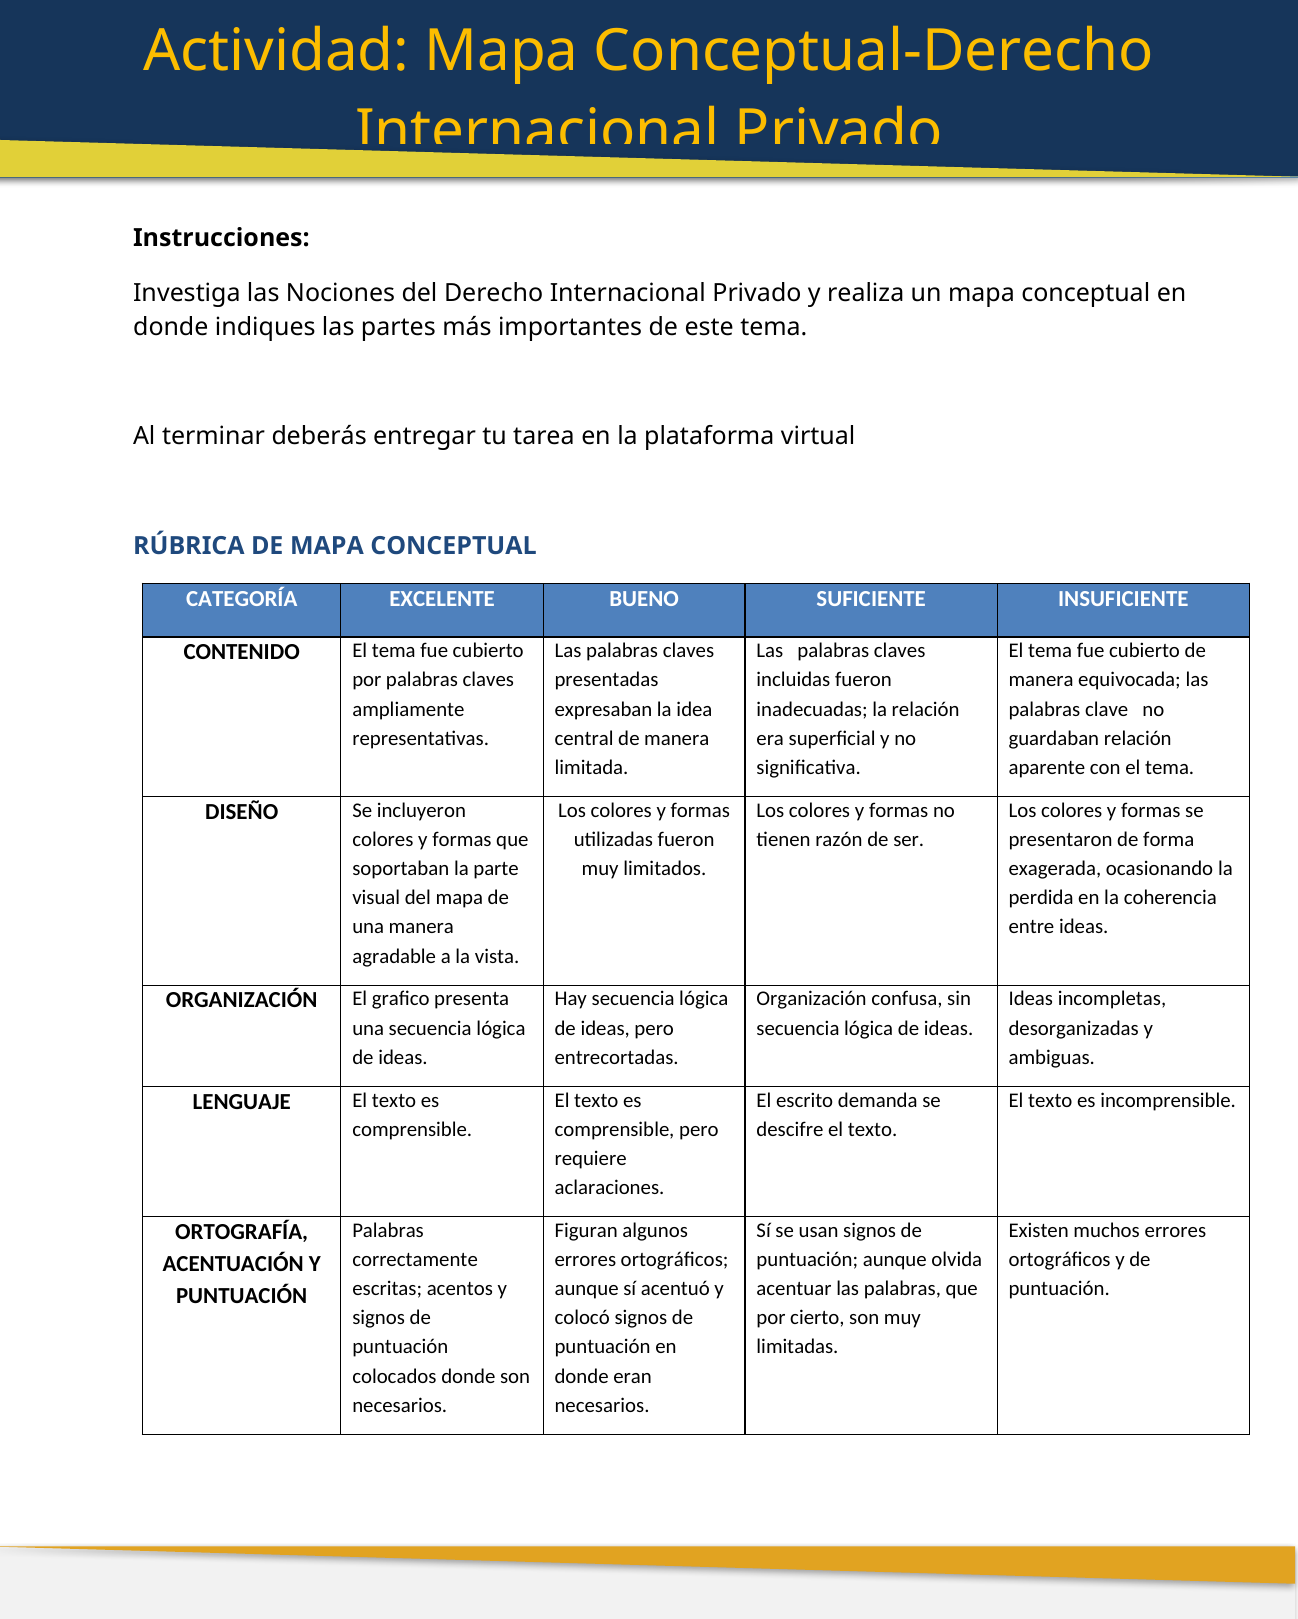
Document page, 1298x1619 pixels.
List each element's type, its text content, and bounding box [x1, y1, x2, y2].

table_cell Palabras correctamente escritas; acentos y signos de puntuación colocados donde son necesarios. [341, 1217, 543, 1434]
table_cell El escrito demanda se descifre el texto. [746, 1087, 997, 1216]
table_cell Ideas incompletas, desorganizadas y ambiguas. [998, 986, 1249, 1086]
table_header INSUFICIENTE [998, 584, 1249, 636]
table_cell ORTOGRAFÍA, ACENTUACIÓN Y PUNTUACIÓN [143, 1217, 340, 1434]
text RÚBRICA DE MAPA CONCEPTUAL [133, 528, 1219, 562]
table_cell Figuran algunos errores ortográficos; aunque sí acentuó y colocó signos de puntuación en donde eran necesarios. [544, 1217, 744, 1434]
table_cell Sí se usan signos de puntuación; aunque olvida acentuar las palabras, que por cierto, son muy limitadas. [746, 1217, 997, 1434]
table_cell Los colores y formas no tienen razón de ser. [746, 797, 997, 984]
table_cell Los colores y formas se presentaron de forma exagerada, ocasionando la perdida en la coherencia entre ideas. [998, 797, 1249, 984]
table_cell Las palabras claves presentadas expresaban la idea central de manera limitada. [544, 638, 744, 796]
table_cell El texto es comprensible, pero requiere aclaraciones. [544, 1087, 744, 1216]
table_header SUFICIENTE [746, 584, 997, 636]
table_cell Se incluyeron colores y formas que soportaban la parte visual del mapa de una manera agradable a la vista. [341, 797, 543, 984]
text Instrucciones: [133, 219, 1219, 253]
table_cell Existen muchos errores ortográficos y de puntuación. [998, 1217, 1249, 1434]
table_cell Las palabras claves incluidas fueron inadecuadas; la relación era superficial y no significativa. [746, 638, 997, 796]
table_cell El texto es comprensible. [341, 1087, 543, 1216]
table_header BUENO [544, 584, 744, 636]
table_cell Los colores y formas utilizadas fueron muy limitados. [544, 797, 744, 984]
table_cell CONTENIDO [143, 638, 340, 796]
table_cell Hay secuencia lógica de ideas, pero entrecortadas. [544, 986, 744, 1086]
table_cell El tema fue cubierto por palabras claves ampliamente representativas. [341, 638, 543, 796]
table_cell Organización confusa, sin secuencia lógica de ideas. [746, 986, 997, 1086]
table_header CATEGORÍA [143, 584, 340, 636]
table_cell DISEÑO [143, 797, 340, 984]
table_header EXCELENTE [341, 584, 543, 636]
table_cell LENGUAJE [143, 1087, 340, 1216]
text Investiga las Nociones del Derecho Internacional Privado y realiza un mapa conceptual en donde indiques las partes más importantes de este tema. [133, 274, 1219, 342]
table_cell El tema fue cubierto de manera equivocada; las palabras clave no guardaban relación aparente con el tema. [998, 638, 1249, 796]
text Al terminar deberás entregar tu tarea en la plataforma virtual [133, 418, 1219, 452]
table_cell El grafico presenta una secuencia lógica de ideas. [341, 986, 543, 1086]
table_cell ORGANIZACIÓN [143, 986, 340, 1086]
table_cell El texto es incomprensible. [998, 1087, 1249, 1216]
